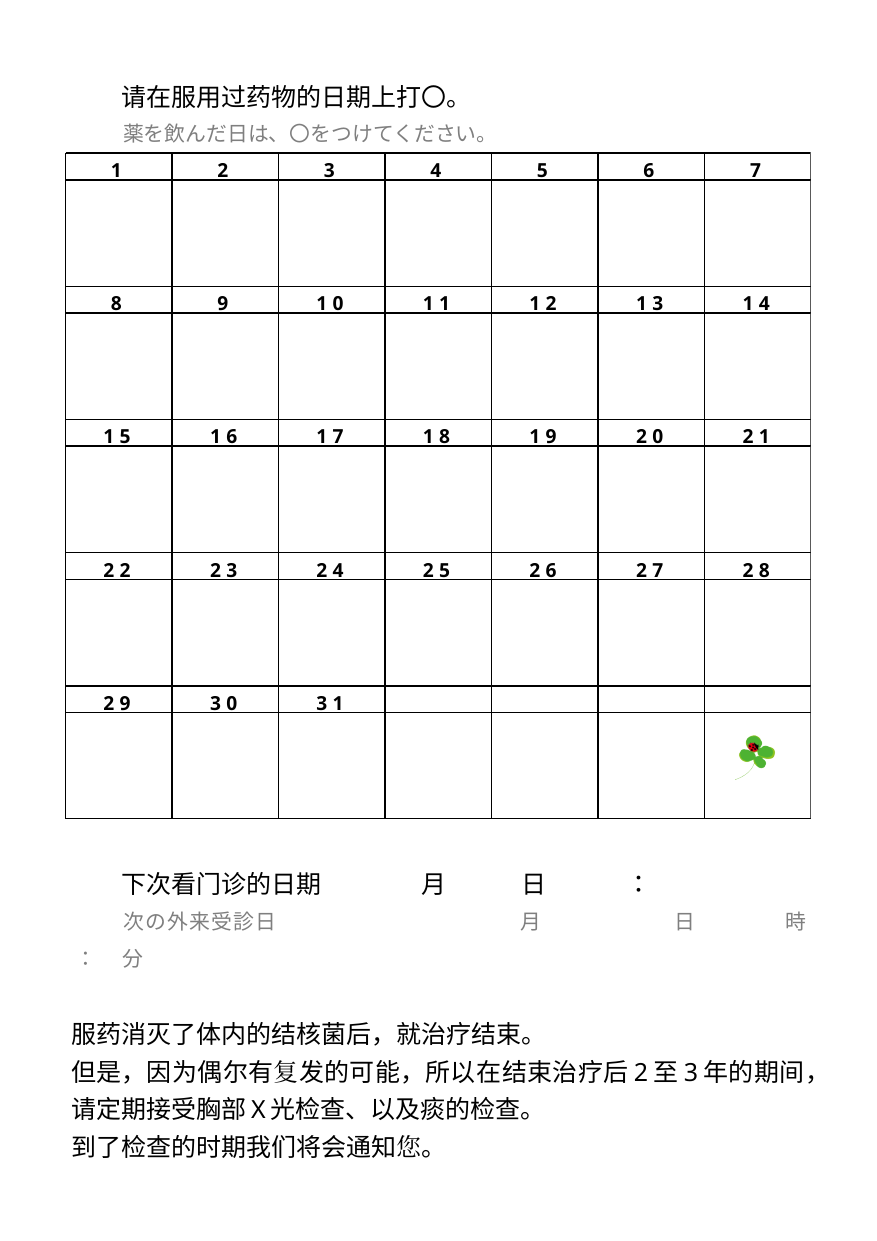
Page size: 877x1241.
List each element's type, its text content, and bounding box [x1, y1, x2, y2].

text 服药消灭了体内的结核菌后，就治疗结束。 [71, 1014, 806, 1051]
text 次の外来受診日 月 日 時 ： 分 [71, 901, 806, 976]
text 到了检查的时期我们将会通知您。 [71, 1126, 806, 1164]
text 薬を飲んだ日は、〇をつけてください。 [71, 114, 806, 151]
text 下次看门诊的日期 月 日 ： [71, 864, 806, 901]
text 请在服用过药物的日期上打〇。 [71, 76, 806, 114]
text 但是，因为偶尔有复发的可能，所以在结束治疗后2至3年的期间，请定期接受胸部X光检查、以及痰的检查。 [71, 1051, 806, 1126]
